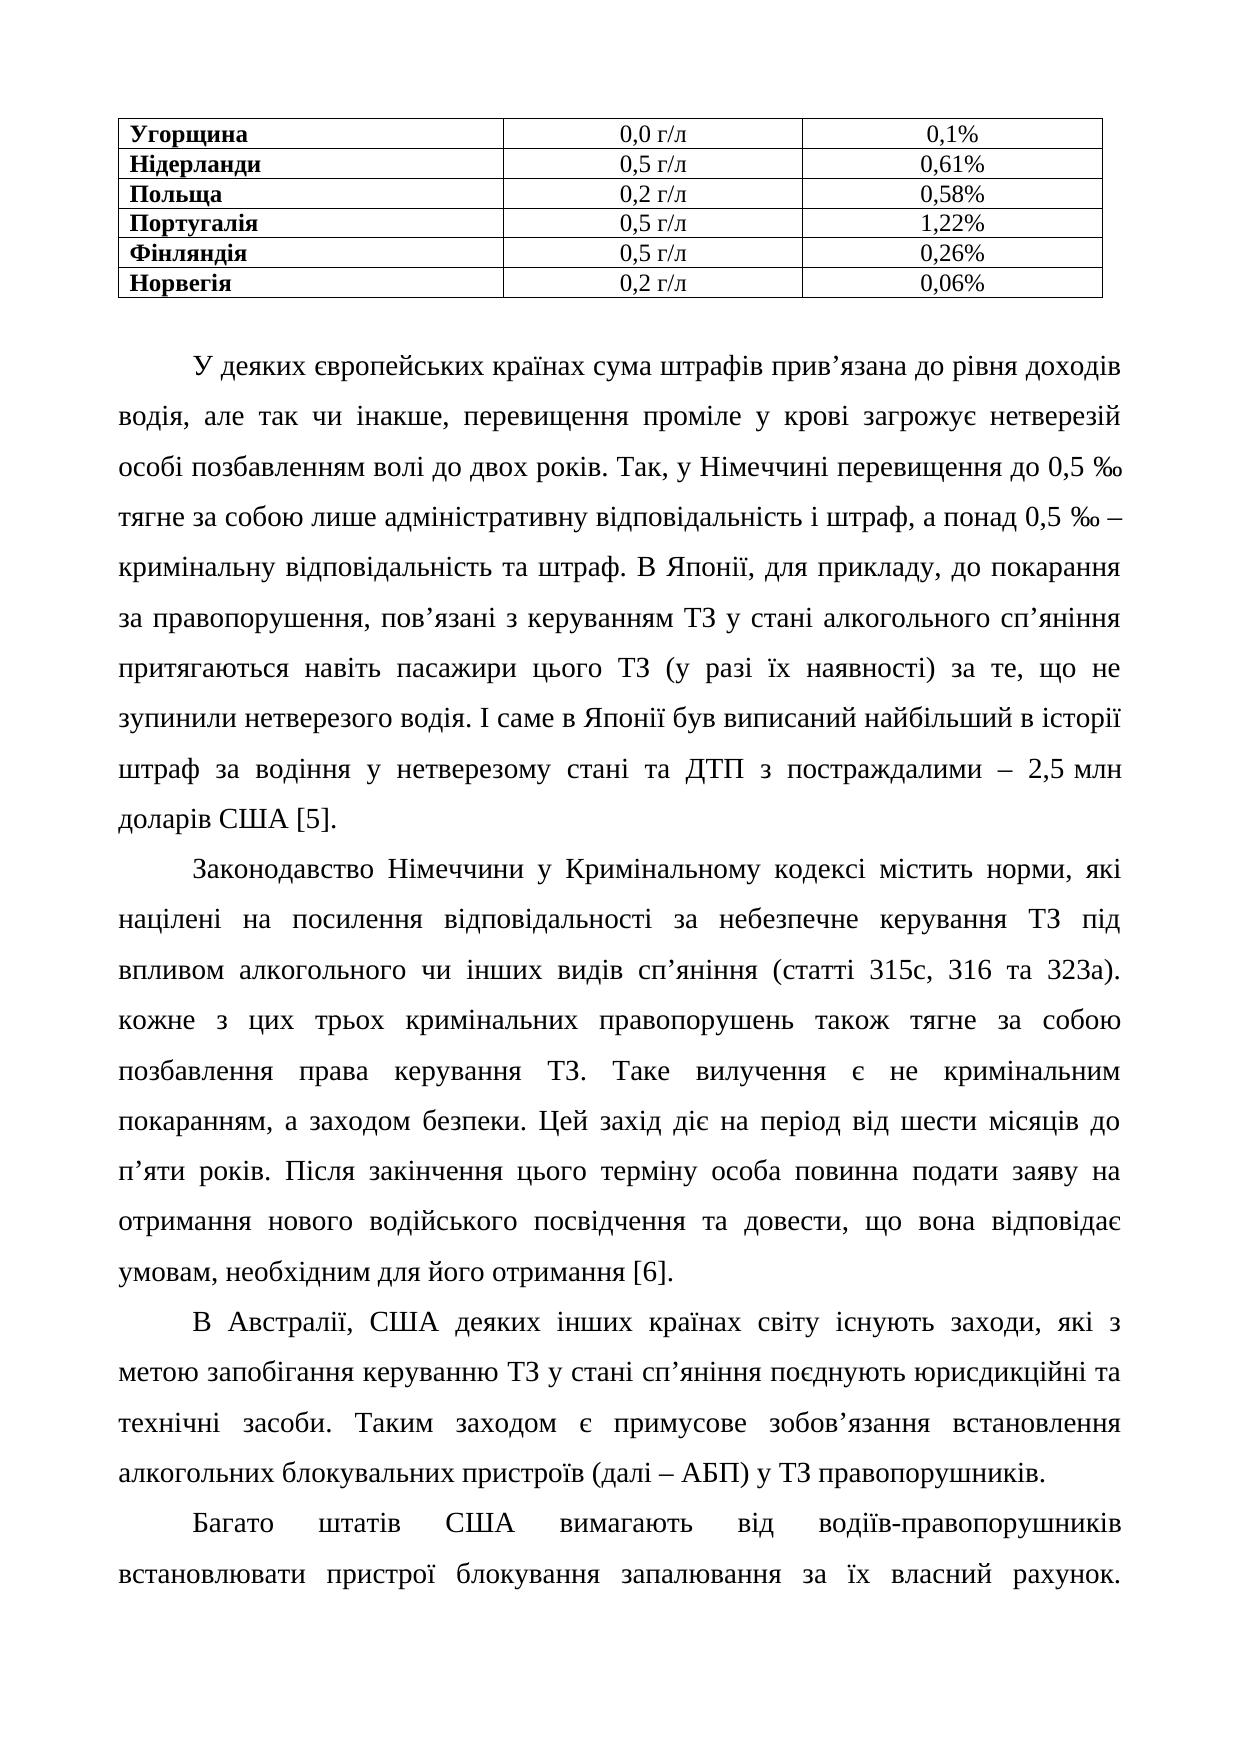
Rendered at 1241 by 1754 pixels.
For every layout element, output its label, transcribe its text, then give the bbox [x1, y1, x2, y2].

table_cell Португалія [119, 209, 503, 237]
table_cell Фінляндія [119, 238, 503, 267]
table_cell Нідерланди [119, 149, 503, 178]
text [118, 1505, 1122, 1589]
table_cell 0,5 г/л [504, 149, 802, 178]
table_cell 0,61% [803, 149, 1102, 178]
table_cell 0,06% [803, 268, 1102, 297]
table_cell Польща [119, 179, 503, 207]
table_cell 0,26% [803, 238, 1102, 267]
table_cell 0,58% [803, 179, 1102, 207]
table_cell 0,2 г/л [504, 179, 802, 207]
table_cell 0,5 г/л [504, 238, 802, 267]
table_cell 0,5 г/л [504, 209, 802, 237]
table_cell Угорщина [119, 119, 503, 148]
text В Австралії, США деяких інших країнах світу існують заходи, які з метою запобігання керуванню ТЗ у стані сп’яніння поєднують юрисдикційні та технічні засоби. Таким заходом є примусове зобов’язання встановлення алкогольних блокувальних пристроїв (далі – АБП) у ТЗ правопорушників. [118, 1304, 1122, 1489]
table_cell Норвегія [119, 268, 503, 297]
text Законодавство Німеччини у Кримінальному кодексі містить норми, які націлені на посилення відповідальності за небезпечне керування ТЗ під впливом алкогольного чи інших видів сп’яніння (статті 315с, 316 та 323а). кожне з цих трьох кримінальних правопорушень також тягне за собою позбавлення права керування ТЗ. Таке вилучення є не кримінальним покаранням, а заходом безпеки. Цей захід діє на період від шести місяців до п’яти років. Після закінчення цього терміну особа повинна подати заяву на отримання нового водійського посвідчення та довести, що вона відповідає умовам, необхідним для його отримання [6]. [118, 851, 1122, 1287]
table_cell 0,1% [803, 119, 1102, 148]
table_cell 0,2 г/л [504, 268, 802, 297]
text У деяких європейських країнах сума штрафів прив’язана до рівня доходів водія, але так чи інакше, перевищення проміле у крові загрожує нетверезій особі позбавленням волі до двох років. Так, у Німеччині перевищення до 0,5 ‰ тягне за собою лише адміністративну відповідальність і штраф, а понад 0,5 ‰ – кримінальну відповідальність та штраф. В Японії, для прикладу, до покарання за правопорушення, пов’язані з керуванням ТЗ у стані алкогольного сп’яніння притягаються навіть пасажири цього ТЗ (у разі їх наявності) за те, що не зупинили нетверезого водія. І саме в Японії був виписаний найбільший в історії штраф за водіння у нетверезому стані та ДТП з постраждалими – 2,5 млн доларів США [5]. [118, 348, 1122, 834]
table_cell 0,0 г/л [504, 119, 802, 148]
table_cell 1,22% [803, 209, 1102, 237]
